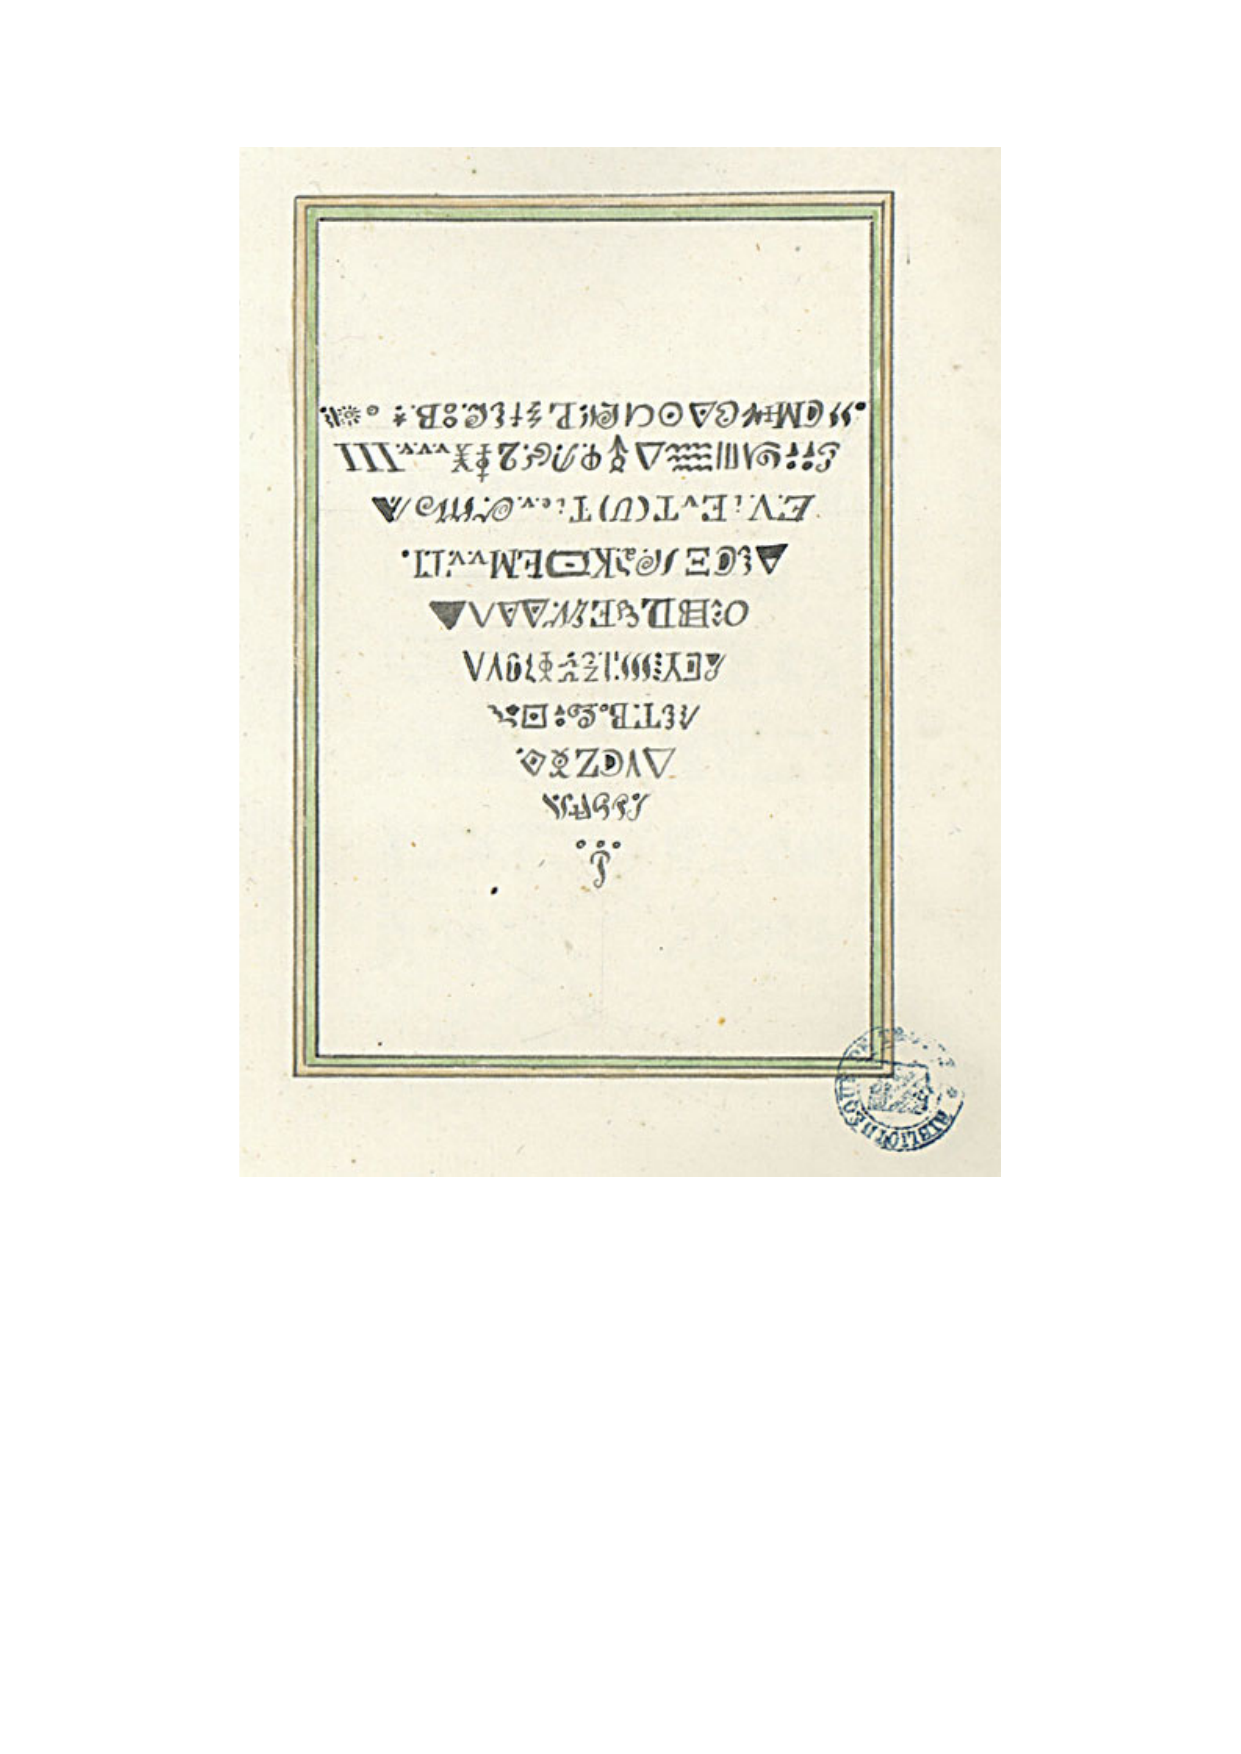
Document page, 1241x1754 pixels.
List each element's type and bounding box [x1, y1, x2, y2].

picture [239, 147, 1001, 1177]
